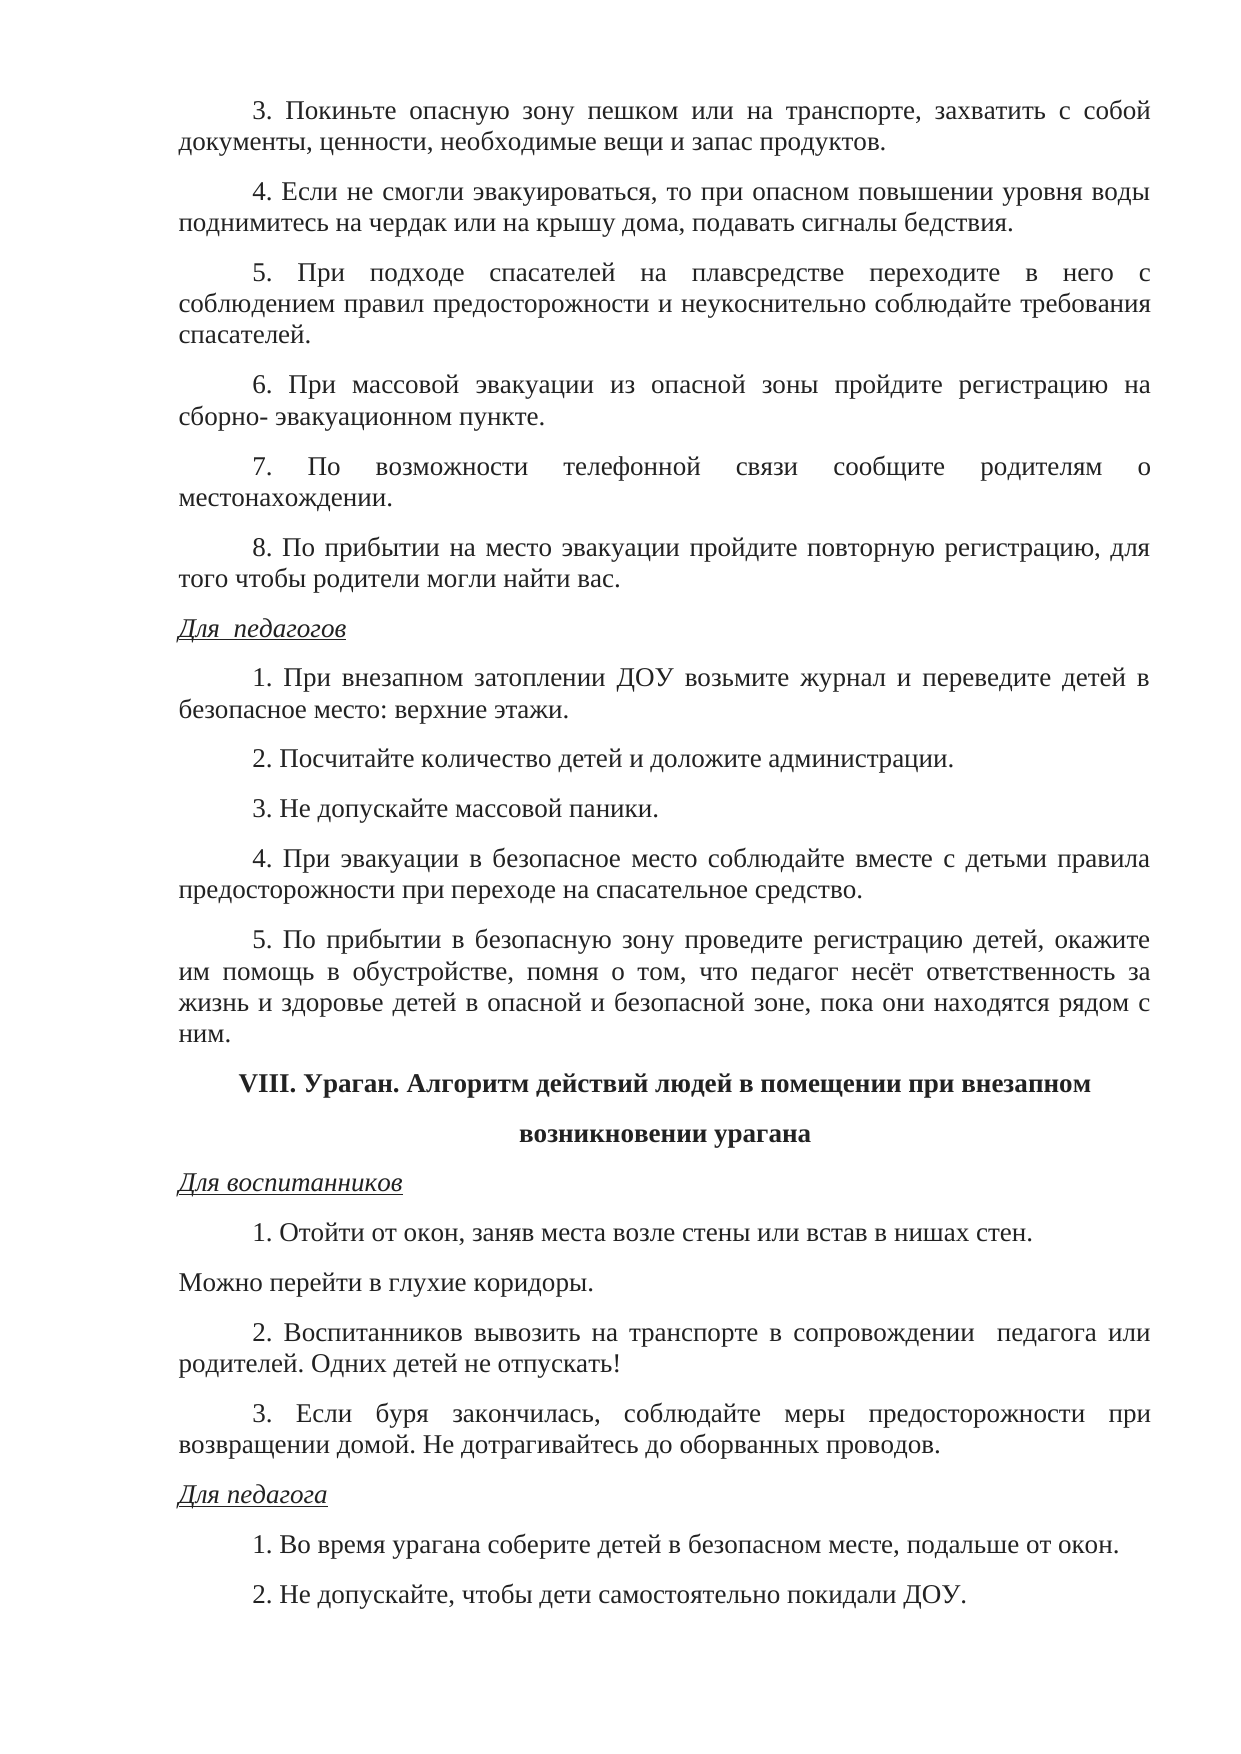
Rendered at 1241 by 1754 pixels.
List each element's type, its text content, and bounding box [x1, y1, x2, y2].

text VIII. Ураган. Алгоритм действий людей в помещении при внезапном [178, 1067, 1152, 1098]
text 5. При подходе спасателей на плавсредстве переходите в него с соблюдением правил предосторожности и неукоснительно соблюдайте требования спасателей. [178, 256, 1152, 350]
text Для педагога [178, 1478, 1152, 1509]
text 3. Не допускайте массовой паники. [178, 792, 1152, 824]
text 4. При эвакуации в безопасное место соблюдайте вместе с детьми правила предосторожности при переходе на спасательное средство. [178, 842, 1152, 905]
text 2. Не допускайте, чтобы дети самостоятельно покидали ДОУ. [178, 1578, 1152, 1609]
text 2. Воспитанников вывозить на транспорте в сопровождении педагога или родителей. Одних детей не отпускать! [178, 1316, 1152, 1378]
text 1. При внезапном затоплении ДОУ возьмите журнал и переведите детей в безопасное место: верхние этажи. [178, 662, 1152, 724]
text 5. По прибытии в безопасную зону проведите регистрацию детей, окажите им помощь в обустройстве, помня о том, что педагог несёт ответственность за жизнь и здоровье детей в опасной и безопасной зоне, пока они находятся рядом с ним. [178, 923, 1152, 1048]
text 1. Во время урагана соберите детей в безопасном месте, подальше от окон. [178, 1528, 1152, 1559]
text Можно перейти в глухие коридоры. [178, 1266, 1152, 1297]
text Для педагогов [178, 612, 1152, 643]
text 7. По возможности телефонной связи сообщите родителям о местонахождении. [178, 449, 1152, 512]
text Для воспитанников [178, 1167, 1152, 1198]
text 6. При массовой эвакуации из опасной зоны пройдите регистрацию на сборно- эвакуационном пункте. [178, 368, 1152, 431]
text 3. Покиньте опасную зону пешком или на транспорте, захватить с собой документы, ценности, необходимые вещи и запас продуктов. [178, 94, 1152, 157]
text возникновении урагана [178, 1117, 1152, 1148]
text 4. Если не смогли эвакуироваться, то при опасном повышении уровня воды поднимитесь на чердак или на крышу дома, подавать сигналы бедствия. [178, 175, 1152, 238]
text 3. Если буря закончилась, соблюдайте меры предосторожности при возвращении домой. Не дотрагивайтесь до оборванных проводов. [178, 1397, 1152, 1459]
text 8. По прибытии на место эвакуации пройдите повторную регистрацию, для того чтобы родители могли найти вас. [178, 531, 1152, 593]
text 2. Посчитайте количество детей и доложите администрации. [178, 743, 1152, 774]
text 1. Отойти от окон, заняв места возле стены или встав в нишах стен. [178, 1216, 1152, 1248]
